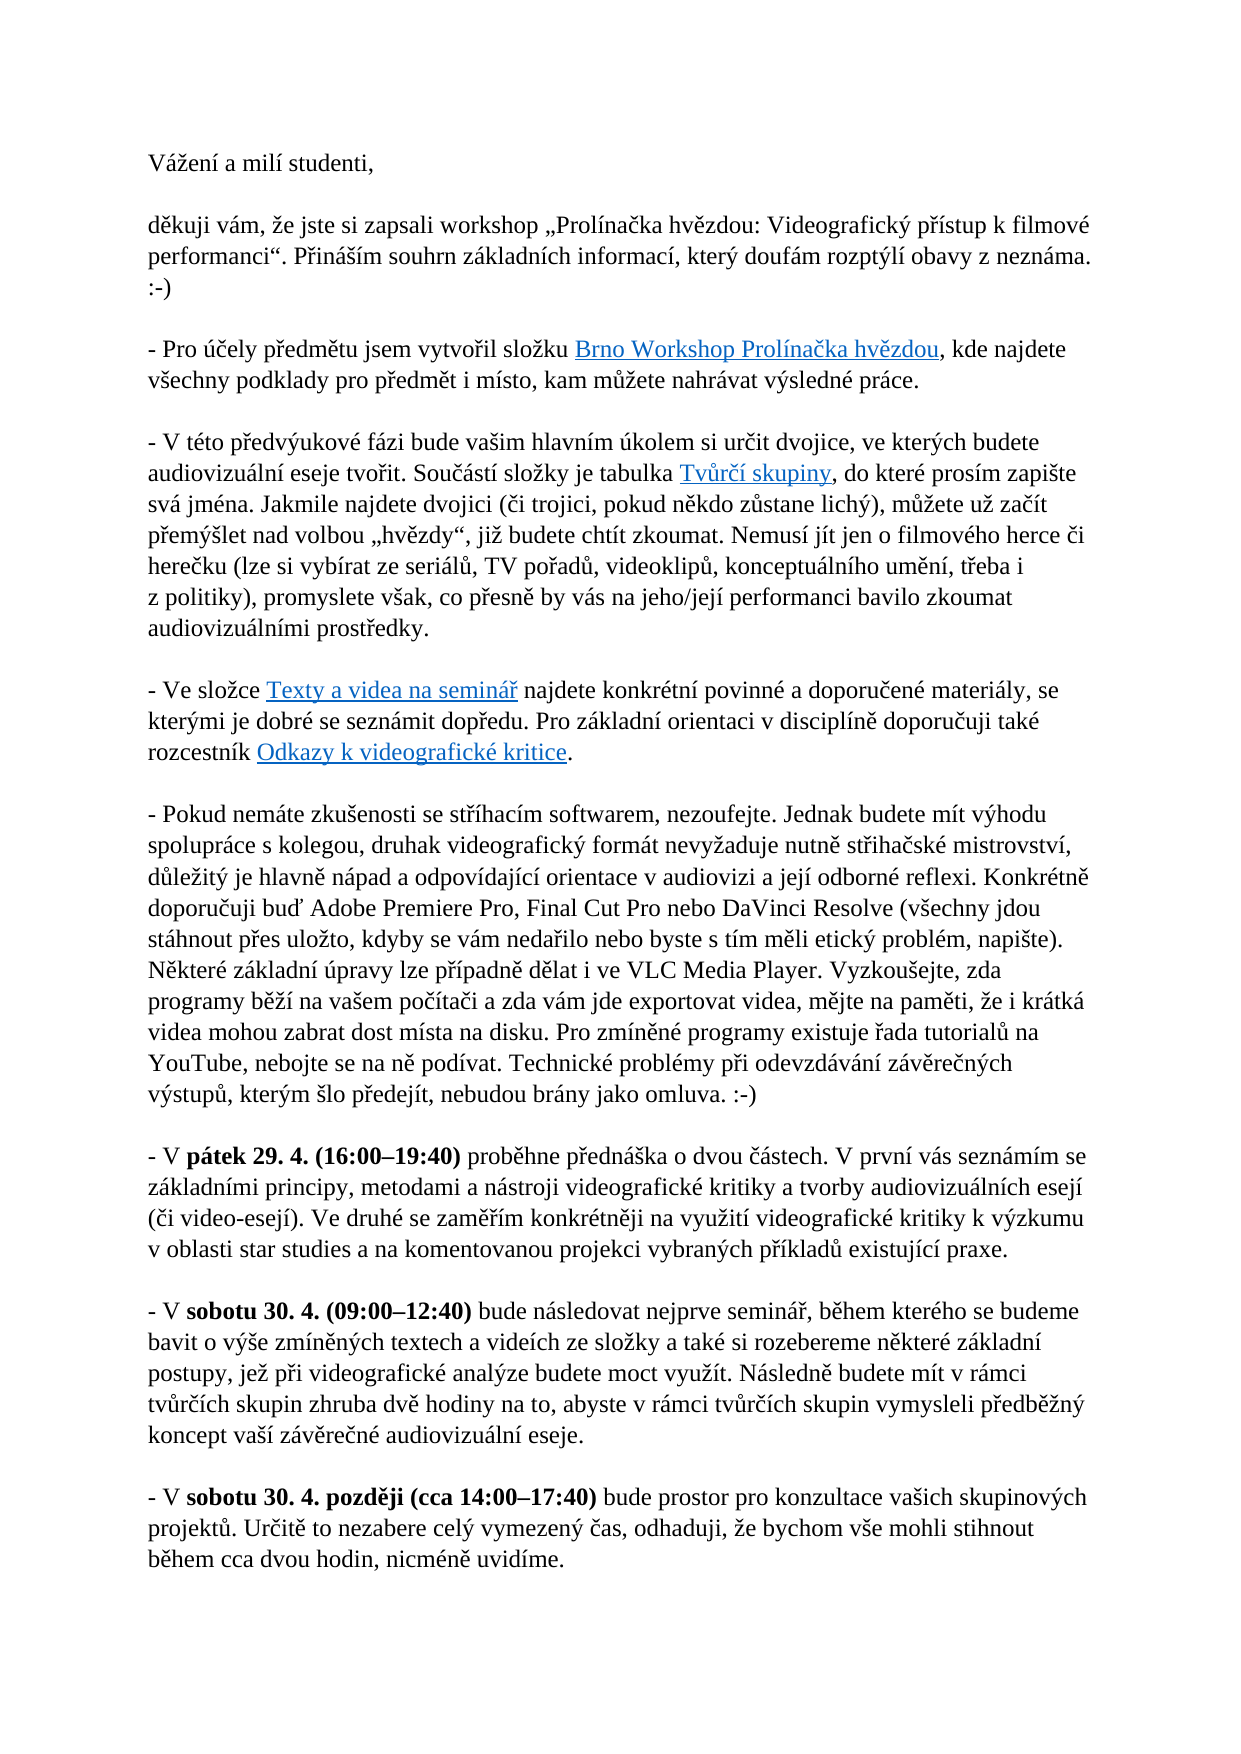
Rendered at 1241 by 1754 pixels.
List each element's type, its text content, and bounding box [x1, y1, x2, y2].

text Vážení a milí studenti, [148, 148, 1093, 176]
text - Ve složce Texty a videa na seminář najdete konkrétní povinné a doporučené materiály, se kterými je dobré se seznámit dopředu. Pro základní orientaci v disciplíně doporučuji také rozcestník Odkazy k videografické kritice. [148, 675, 1093, 766]
text - Pro účely předmětu jsem vytvořil složku Brno Workshop Prolínačka hvězdou, kde najdete všechny podklady pro předmět i místo, kam můžete nahrávat výsledné práce. [148, 334, 1093, 394]
text - V této předvýukové fázi bude vašim hlavním úkolem si určit dvojice, ve kterých budete audiovizuální eseje tvořit. Součástí složky je tabulka Tvůrčí skupiny, do které prosím zapište svá jména. Jakmile najdete dvojici (či trojici, pokud někdo zůstane lichý), můžete už začít přemýšlet nad volbou „hvězdy“, již budete chtít zkoumat. Nemusí jít jen o filmového herce či herečku (lze si vybírat ze seriálů, TV pořadů, videoklipů, konceptuálního umění, třeba i z politiky), promyslete však, co přesně by vás na jeho/její performanci bavilo zkoumat audiovizuálními prostředky. [148, 427, 1093, 642]
text - V sobotu 30. 4. (09:00–12:40) bude následovat nejprve seminář, během kterého se budeme bavit o výše zmíněných textech a videích ze složky a také si rozebereme některé základní postupy, jež při videografické analýze budete moct využít. Následně budete mít v rámci tvůrčích skupin zhruba dvě hodiny na to, abyste v rámci tvůrčích skupin vymysleli předběžný koncept vaší závěrečné audiovizuální eseje. [148, 1296, 1093, 1449]
text - Pokud nemáte zkušenosti se stříhacím softwarem, nezoufejte. Jednak budete mít výhodu spolupráce s kolegou, druhak videografický formát nevyžaduje nutně střihačské mistrovství, důležitý je hlavně nápad a odpovídající orientace v audiovizi a její odborné reflexi. Konkrétně doporučuji buď Adobe Premiere Pro, Final Cut Pro nebo DaVinci Resolve (všechny jdou stáhnout přes uložto, kdyby se vám nedařilo nebo byste s tím měli etický problém, napište). Některé základní úpravy lze případně dělat i ve VLC Media Player. Vyzkoušejte, zda programy běží na vašem počítači a zda vám jde exportovat videa, mějte na paměti, že i krátká videa mohou zabrat dost místa na disku. Pro zmíněné programy existuje řada tutorialů na YouTube, nebojte se na ně podívat. Technické problémy při odevzdávání závěrečných výstupů, kterým šlo předejít, nebudou brány jako omluva. :-) [148, 799, 1093, 1108]
text děkuji vám, že jste si zapsali workshop „Prolínačka hvězdou: Videografický přístup k filmové performanci“. Přináším souhrn základních informací, který doufám rozptýlí obavy z neznáma. :-) [148, 210, 1093, 301]
text - V pátek 29. 4. (16:00–19:40) proběhne přednáška o dvou částech. V první vás seznámím se základními principy, metodami a nástroji videografické kritiky a tvorby audiovizuálních esejí (či video-esejí). Ve druhé se zaměřím konkrétněji na využití videografické kritiky k výzkumu v oblasti star studies a na komentovanou projekci vybraných příkladů existující praxe. [148, 1141, 1093, 1263]
text - V sobotu 30. 4. později (cca 14:00–17:40) bude prostor pro konzultace vašich skupinových projektů. Určitě to nezabere celý vymezený čas, odhaduji, že bychom vše mohli stihnout během cca dvou hodin, nicméně uvidíme. [148, 1482, 1093, 1573]
